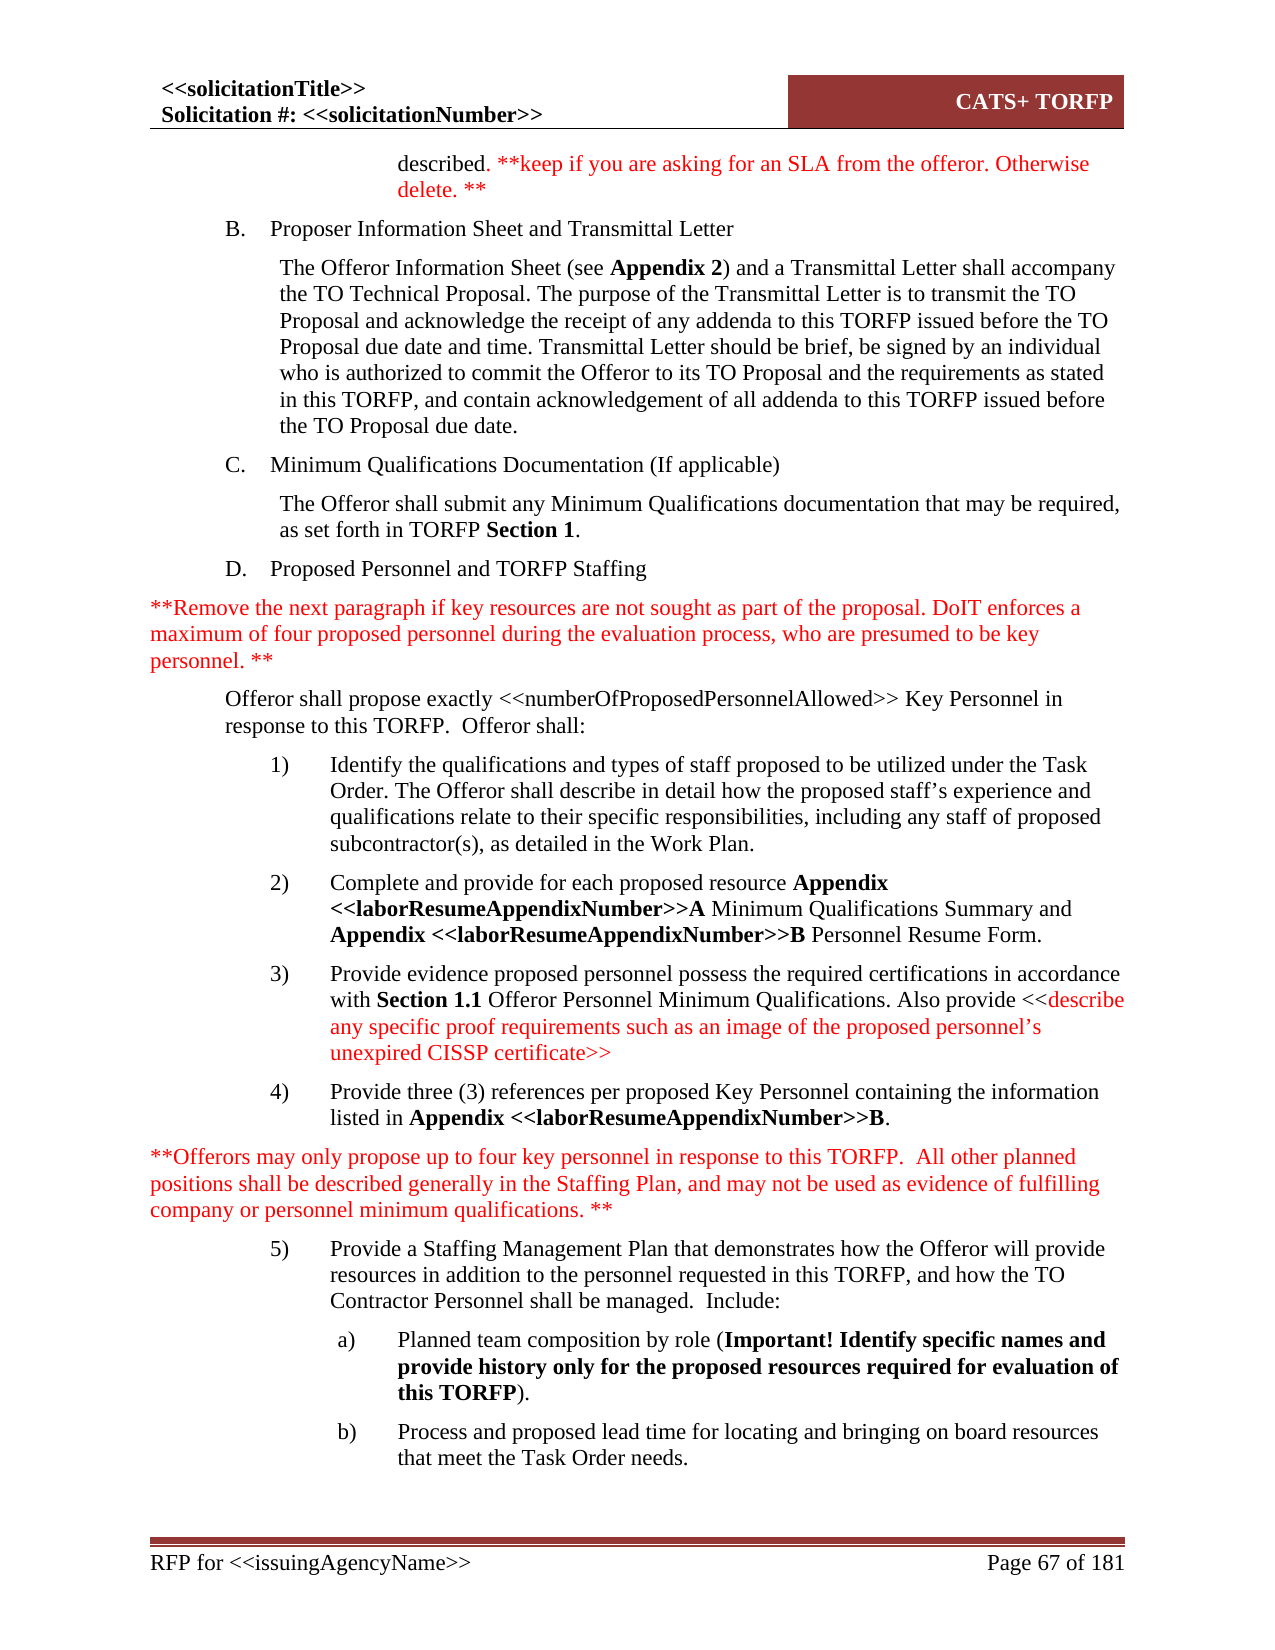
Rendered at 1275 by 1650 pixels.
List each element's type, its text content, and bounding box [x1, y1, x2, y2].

list Provide a Staffing Management Plan that demonstrates how the Offeror will provide resources in addition to the personnel requested in this TORFP, and how the TO Contractor Personnel shall be managed. Include: [270, 1235, 1125, 1314]
list Process and proposed lead time for locating and bringing on board resources that meet the Task Order needs. [337, 1418, 1125, 1471]
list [337, 150, 1125, 203]
text Proposed Personnel and TORFP Staffing [225, 555, 1125, 581]
list Provide evidence proposed personnel possess the required certifications in accordance with Section 1.1 Offeror Personnel Minimum Qualifications. Also provide <<describe any specific proof requirements such as an image of the proposed personnel’s unexpired CISSP certificate>> [270, 960, 1125, 1066]
text The Offeror shall submit any Minimum Qualifications documentation that may be required, as set forth in TORFP Section 1. [279, 490, 1125, 543]
list Identify the qualifications and types of staff proposed to be utilized under the Task Order. The Offeror shall describe in detail how the proposed staff’s experience and qualifications relate to their specific responsibilities, including any staff of proposed subcontractor(s), as detailed in the Work Plan. [270, 751, 1125, 856]
text Proposer Information Sheet and Transmittal Letter [225, 215, 1125, 242]
list Provide three (3) references per proposed Key Personnel containing the information listed in Appendix <<laborResumeAppendixNumber>>B. [270, 1078, 1125, 1131]
list Planned team composition by role (Important! Identify specific names and provide history only for the proposed resources required for evaluation of this TORFP). [337, 1326, 1125, 1406]
text **Remove the next paragraph if key resources are not sought as part of the proposal. DoIT enforces a maximum of four proposed personnel during the evaluation process, who are presumed to be key personnel. ** [150, 594, 1125, 673]
text Minimum Qualifications Documentation (If applicable) [225, 451, 1125, 477]
text Offeror shall propose exactly <<numberOfProposedPersonnelAllowed>> Key Personnel in response to this TORFP. Offeror shall: [225, 686, 1125, 738]
text The Offeror Information Sheet (see Appendix 2) and a Transmittal Letter shall accompany the TO Technical Proposal. The purpose of the Transmittal Letter is to transmit the TO Proposal and acknowledge the receipt of any addenda to this TORFP issued before the TO Proposal due date and time. Transmittal Letter should be brief, be signed by an individual who is authorized to commit the Offeror to its TO Proposal and the requirements as stated in this TORFP, and contain acknowledgement of all addenda to this TORFP issued before the TO Proposal due date. [279, 254, 1125, 438]
list Complete and provide for each proposed resource Appendix <<laborResumeAppendixNumber>>A Minimum Qualifications Summary and Appendix <<laborResumeAppendixNumber>>B Personnel Resume Form. [270, 869, 1125, 948]
text **Offerors may only propose up to four key personnel in response to this TORFP. All other planned positions shall be described generally in the Staffing Plan, and may not be used as evidence of fulfilling company or personnel minimum qualifications. ** [150, 1143, 1125, 1222]
